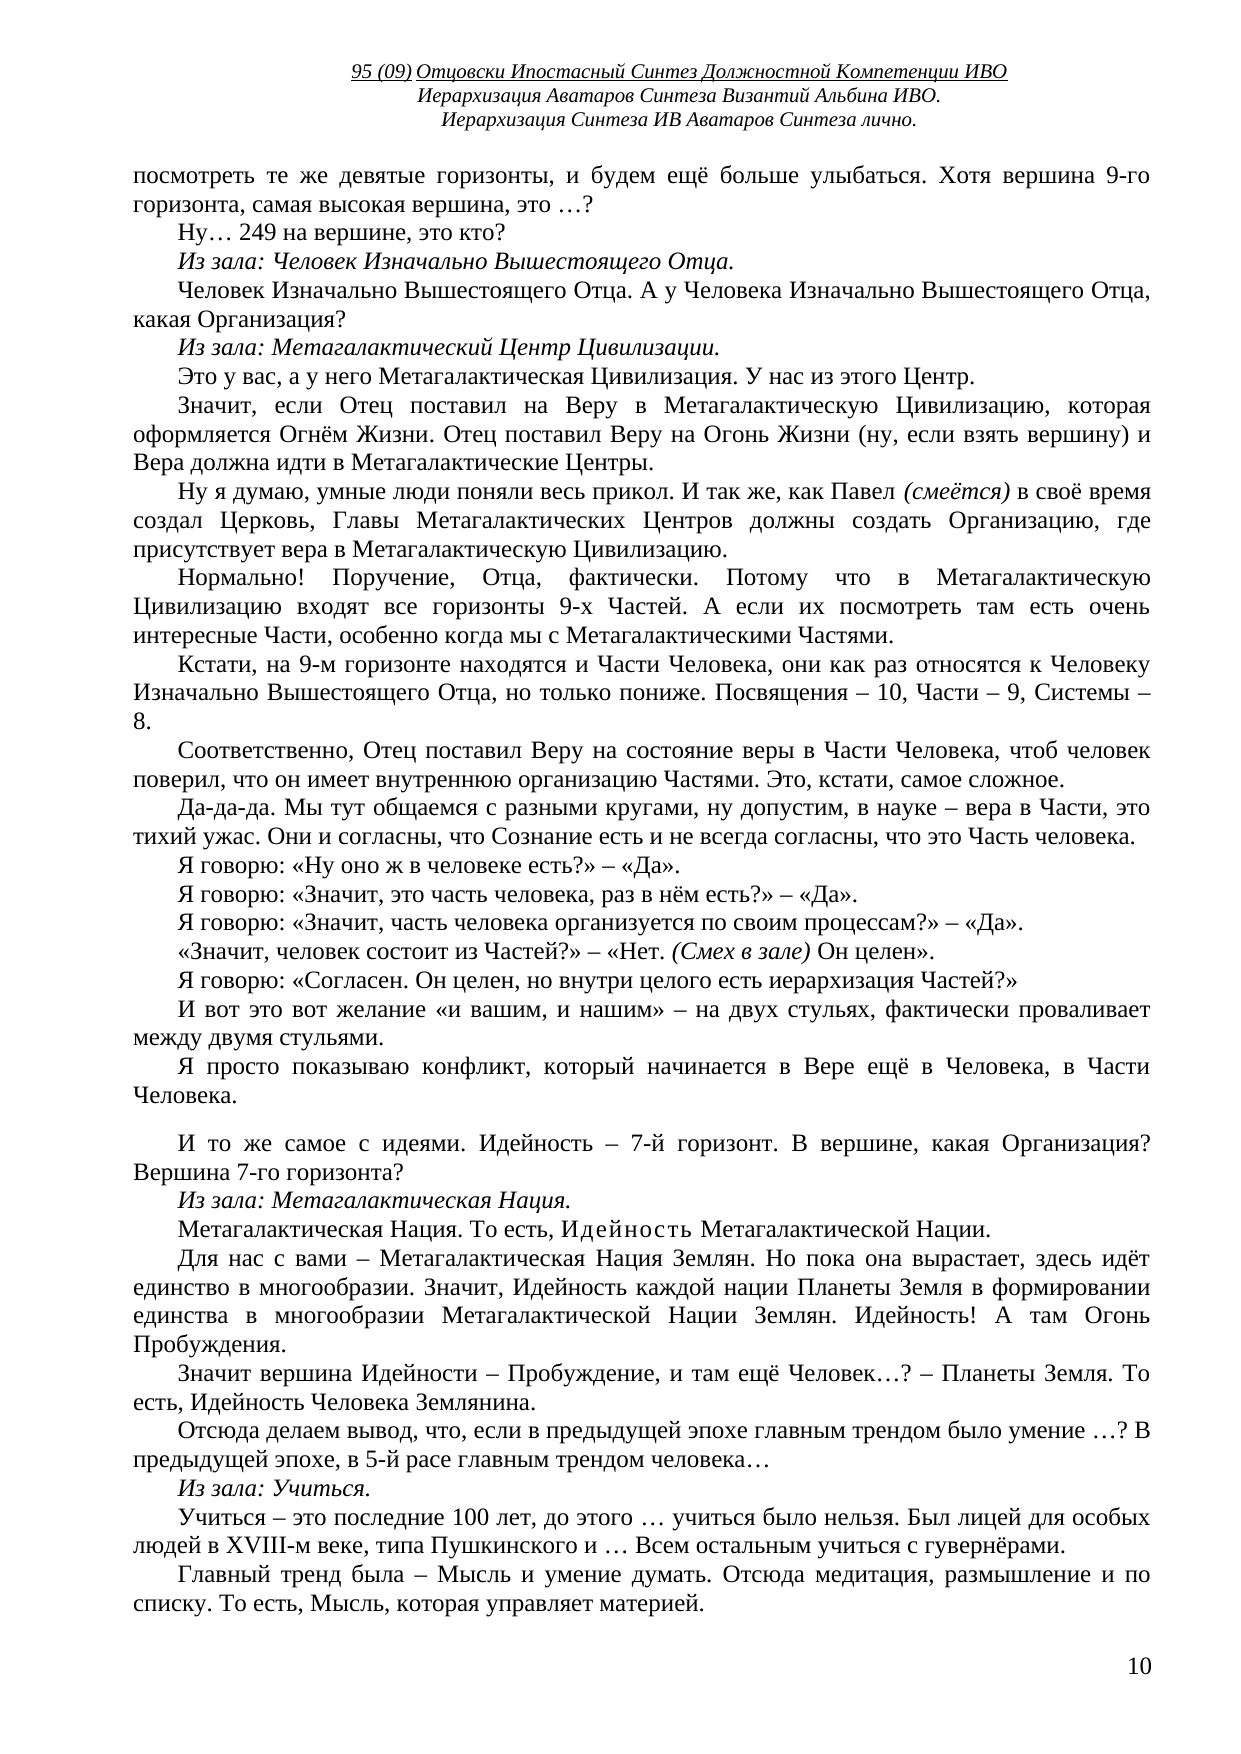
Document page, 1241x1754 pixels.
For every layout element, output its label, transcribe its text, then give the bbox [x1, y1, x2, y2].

text Ну… 249 на вершине, это кто? [133, 217, 1152, 246]
text Ну я думаю, умные люди поняли весь прикол. И так же, как Павел (смеётся) в своё время создал Церковь, Главы Метагалактических Центров должны создать Организацию, где присутствует вера в Метагалактическую Цивилизацию. [133, 476, 1152, 562]
text Из зала: Учиться. [133, 1473, 1152, 1502]
text Я просто показываю конфликт, который начинается в Вере ещё в Человека, в Части Человека. [133, 1051, 1152, 1109]
text Да-да-да. Мы тут общаемся с разными кругами, ну допустим, в науке – вера в Части, это тихий ужас. Они и согласны, что Сознание есть и не всегда согласны, что это Часть человека. [133, 792, 1152, 850]
text Я говорю: «Согласен. Он целен, но внутри целого есть иерархизация Частей?» [133, 965, 1152, 994]
text Метагалактическая Нация. То есть, Идейность Метагалактической Нации. [133, 1214, 1152, 1243]
text «Значит, человек состоит из Частей?» – «Нет. (Смех в зале) Он целен». [133, 936, 1152, 965]
text Главный тренд была – Мысль и умение думать. Отсюда медитация, размышление и по списку. То есть, Мысль, которая управляет материей. [133, 1559, 1152, 1617]
text Человек Изначально Вышестоящего Отца. А у Человека Изначально Вышестоящего Отца, какая Организация? [133, 275, 1152, 332]
text Учиться – это последние 100 лет, до этого … учиться было нельзя. Был лицей для особых людей в XVIII-м веке, типа Пушкинского и … Всем остальным учиться с гувернёрами. [133, 1502, 1152, 1559]
text Я говорю: «Ну оно ж в человеке есть?» – «Да». [133, 850, 1152, 879]
text Для нас с вами – Метагалактическая Нация Землян. Но пока она вырастает, здесь идёт единство в многообразии. Значит, Идейность каждой нации Планеты Земля в формировании единства в многообразии Метагалактической Нации Землян. Идейность! А там Огонь Пробуждения. [133, 1243, 1152, 1358]
text Из зала: Человек Изначально Вышестоящего Отца. [133, 246, 1152, 275]
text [133, 160, 1152, 217]
text Значит, если Отец поставил на Веру в Метагалактическую Цивилизацию, которая оформляется Огнём Жизни. Отец поставил Веру на Огонь Жизни (ну, если взять вершину) и Вера должна идти в Метагалактические Центры. [133, 390, 1152, 476]
text Я говорю: «Значит, это часть человека, раз в нём есть?» – «Да». [133, 879, 1152, 907]
text Из зала: Метагалактическая Нация. [133, 1185, 1152, 1214]
text Из зала: Метагалактический Центр Цивилизации. [133, 332, 1152, 361]
text Нормально! Поручение, Отца, фактически. Потому что в Метагалактическую Цивилизацию входят все горизонты 9-х Частей. А если их посмотреть там есть очень интересные Части, особенно когда мы с Метагалактическими Частями. [133, 562, 1152, 649]
text И вот это вот желание «и вашим, и нашим» – на двух стульях, фактически проваливает между двумя стульями. [133, 994, 1152, 1051]
text Отсюда делаем вывод, что, если в предыдущей эпохе главным трендом было умение …? В предыдущей эпохе, в 5-й расе главным трендом человека… [133, 1415, 1152, 1473]
text И то же самое с идеями. Идейность – 7-й горизонт. В вершине, какая Организация? Вершина 7-го горизонта? [133, 1128, 1152, 1185]
text Соответственно, Отец поставил Веру на состояние веры в Части Человека, чтоб человек поверил, что он имеет внутреннюю организацию Частями. Это, кстати, самое сложное. [133, 735, 1152, 792]
text Это у вас, а у него Метагалактическая Цивилизация. У нас из этого Центр. [133, 361, 1152, 390]
text Значит вершина Идейности – Пробуждение, и там ещё Человек…? – Планеты Земля. То есть, Идейность Человека Землянина. [133, 1358, 1152, 1415]
text Кстати, на 9-м горизонте находятся и Части Человека, они как раз относятся к Человеку Изначально Вышестоящего Отца, но только пониже. Посвящения – 10, Части – 9, Системы – 8. [133, 649, 1152, 735]
text Я говорю: «Значит, часть человека организуется по своим процессам?» – «Да». [133, 907, 1152, 936]
